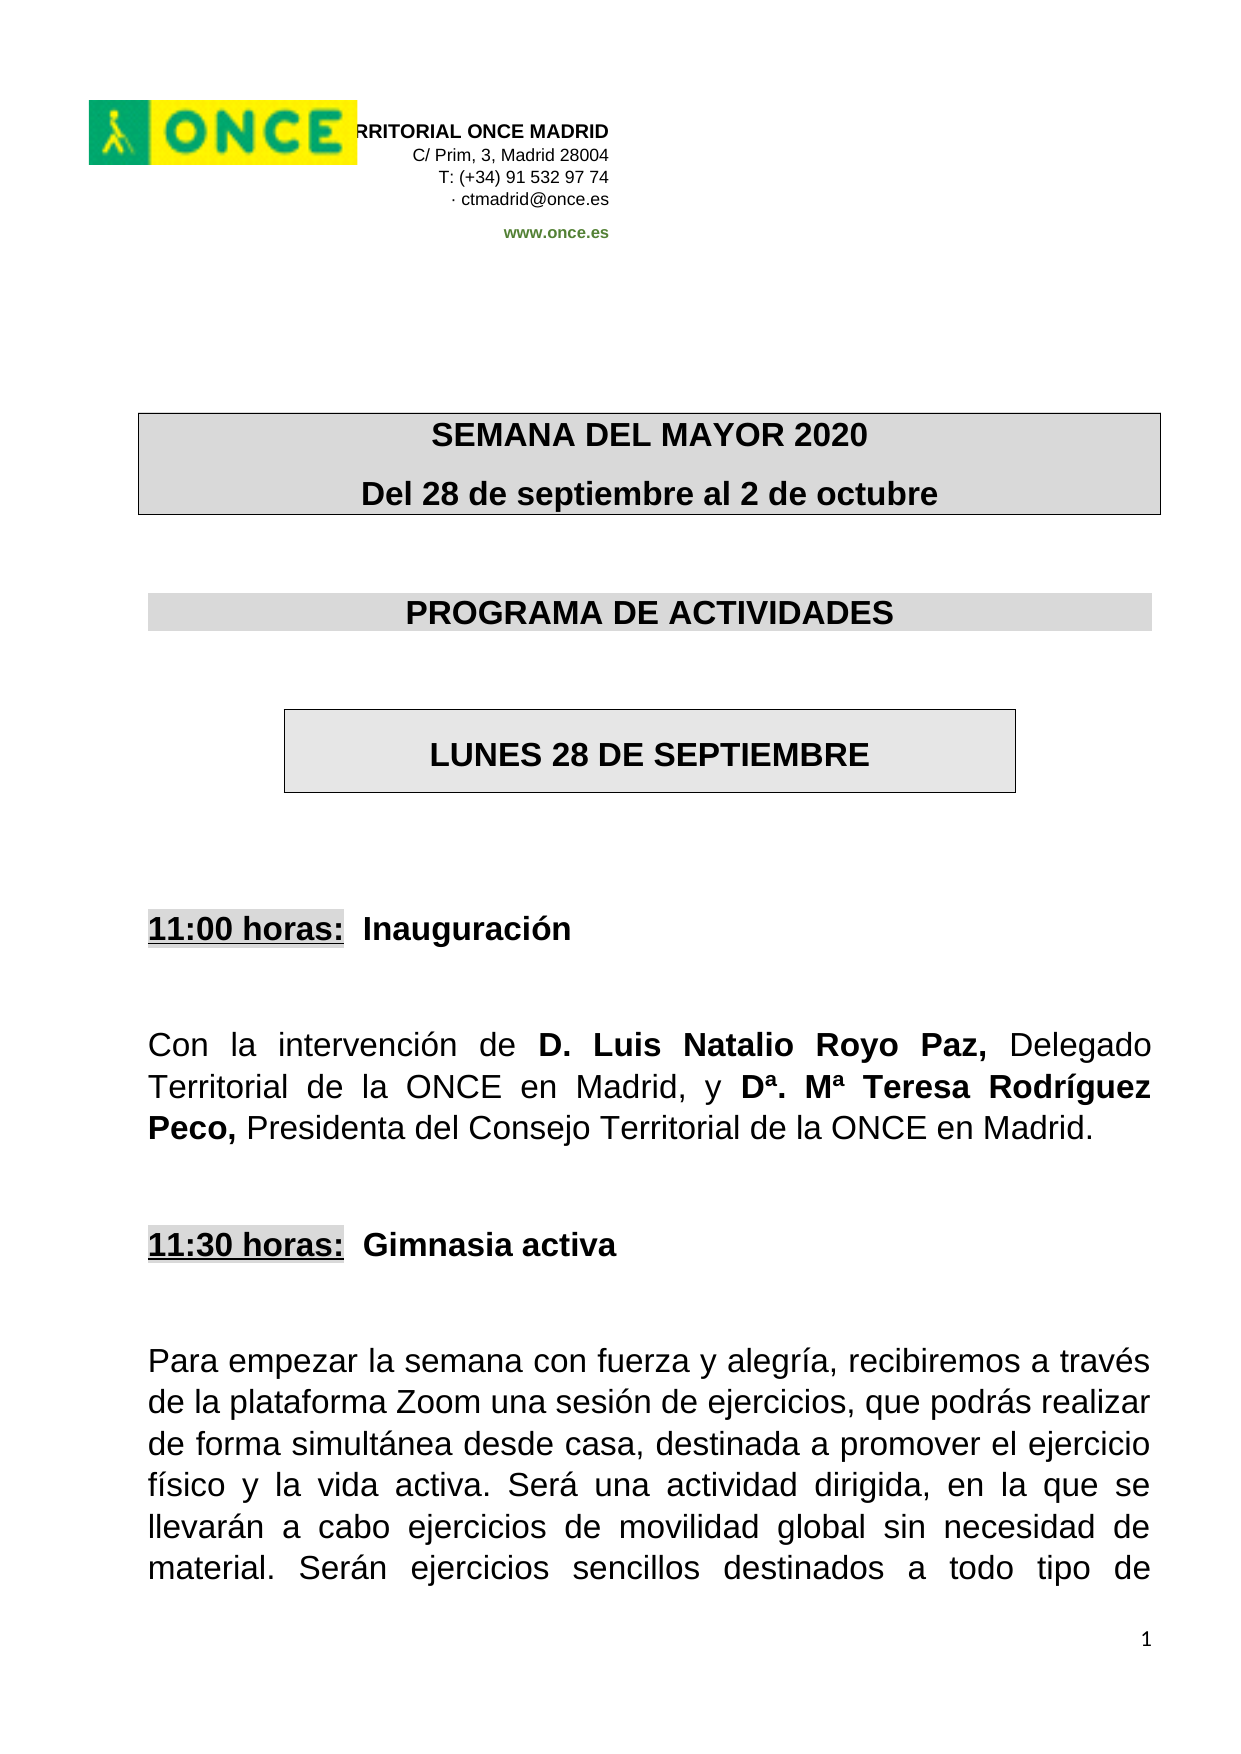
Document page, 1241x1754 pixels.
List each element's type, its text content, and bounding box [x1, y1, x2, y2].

text PROGRAMA DE ACTIVIDADES [148, 593, 1152, 631]
text Del 28 de septiembre al 2 de octubre [139, 471, 1160, 514]
text Con la intervención de D. Luis Natalio Royo Paz, Delegado Territorial de la ONCE en Madrid, y Dª. Mª Teresa Rodríguez Peco, Presidenta del Consejo Territorial de la ONCE en Madrid. [148, 1026, 1152, 1147]
table_header LUNES 28 DE SEPTIEMBRE [285, 710, 1015, 792]
text 11:30 horas: Gimnasia activa [344, 1225, 1152, 1263]
text 11:00 horas: Inauguración [344, 909, 1152, 948]
picture [88, 100, 358, 165]
text SEMANA DEL MAYOR 2020 [139, 414, 1160, 454]
